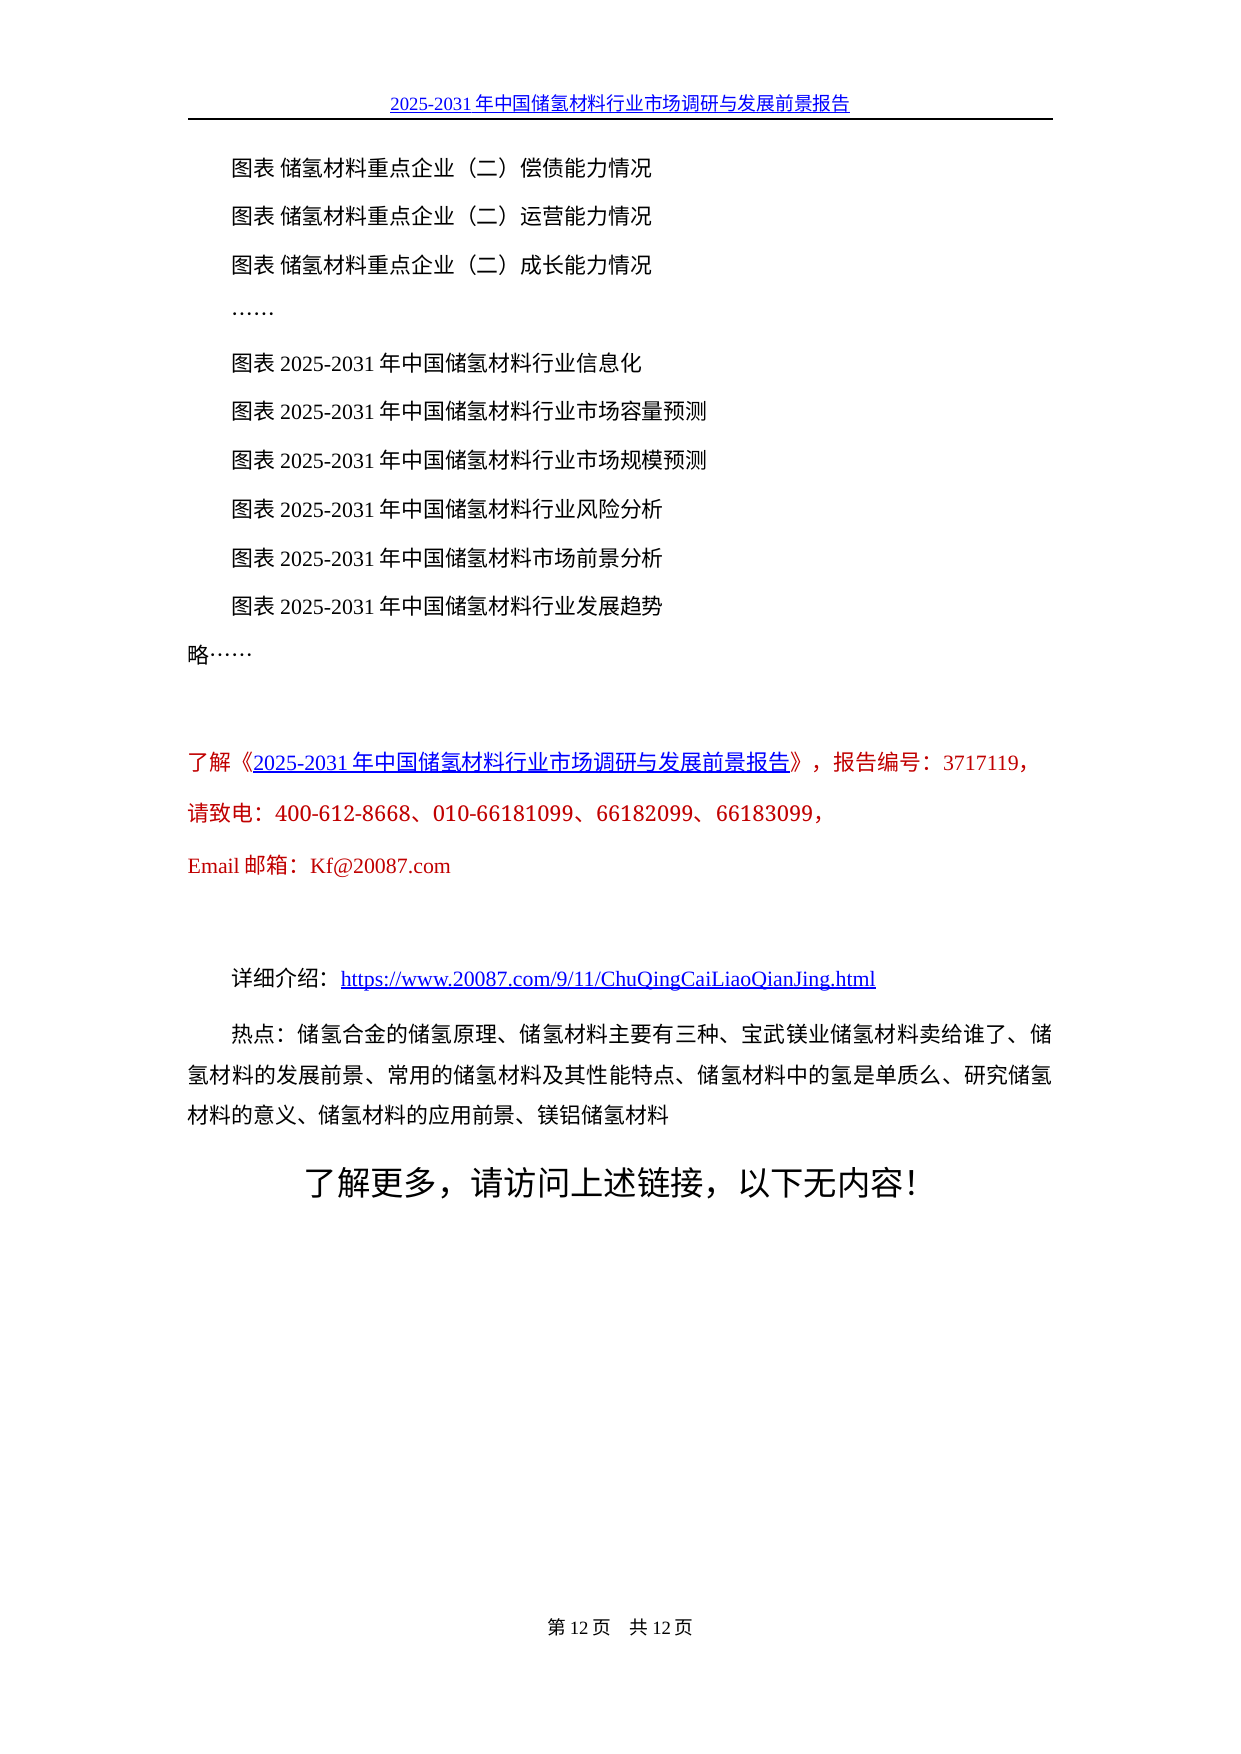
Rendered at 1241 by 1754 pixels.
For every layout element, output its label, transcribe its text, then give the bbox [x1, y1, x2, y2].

text 了解《2025-2031年中国储氢材料行业市场调研与发展前景报告》，报告编号：3717119， [187, 744, 1053, 777]
text 详细介绍：https://www.20087.com/9/11/ChuQingCaiLiaoQianJing.html [187, 960, 1053, 993]
title 了解更多，请访问上述链接，以下无内容！ [187, 1148, 1053, 1213]
text Email邮箱：Kf@20087.com [187, 847, 1053, 880]
text 请致电：400-612-8668、010-66181099、66182099、66183099， [187, 796, 1053, 828]
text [187, 150, 1053, 670]
text 热点：储氢合金的储氢原理、储氢材料主要有三种、宝武镁业储氢材料卖给谁了、储氢材料的发展前景、常用的储氢材料及其性能特点、储氢材料中的氢是单质么、研究储氢材料的意义、储氢材料的应用前景、镁铝储氢材料 [187, 1017, 1053, 1131]
